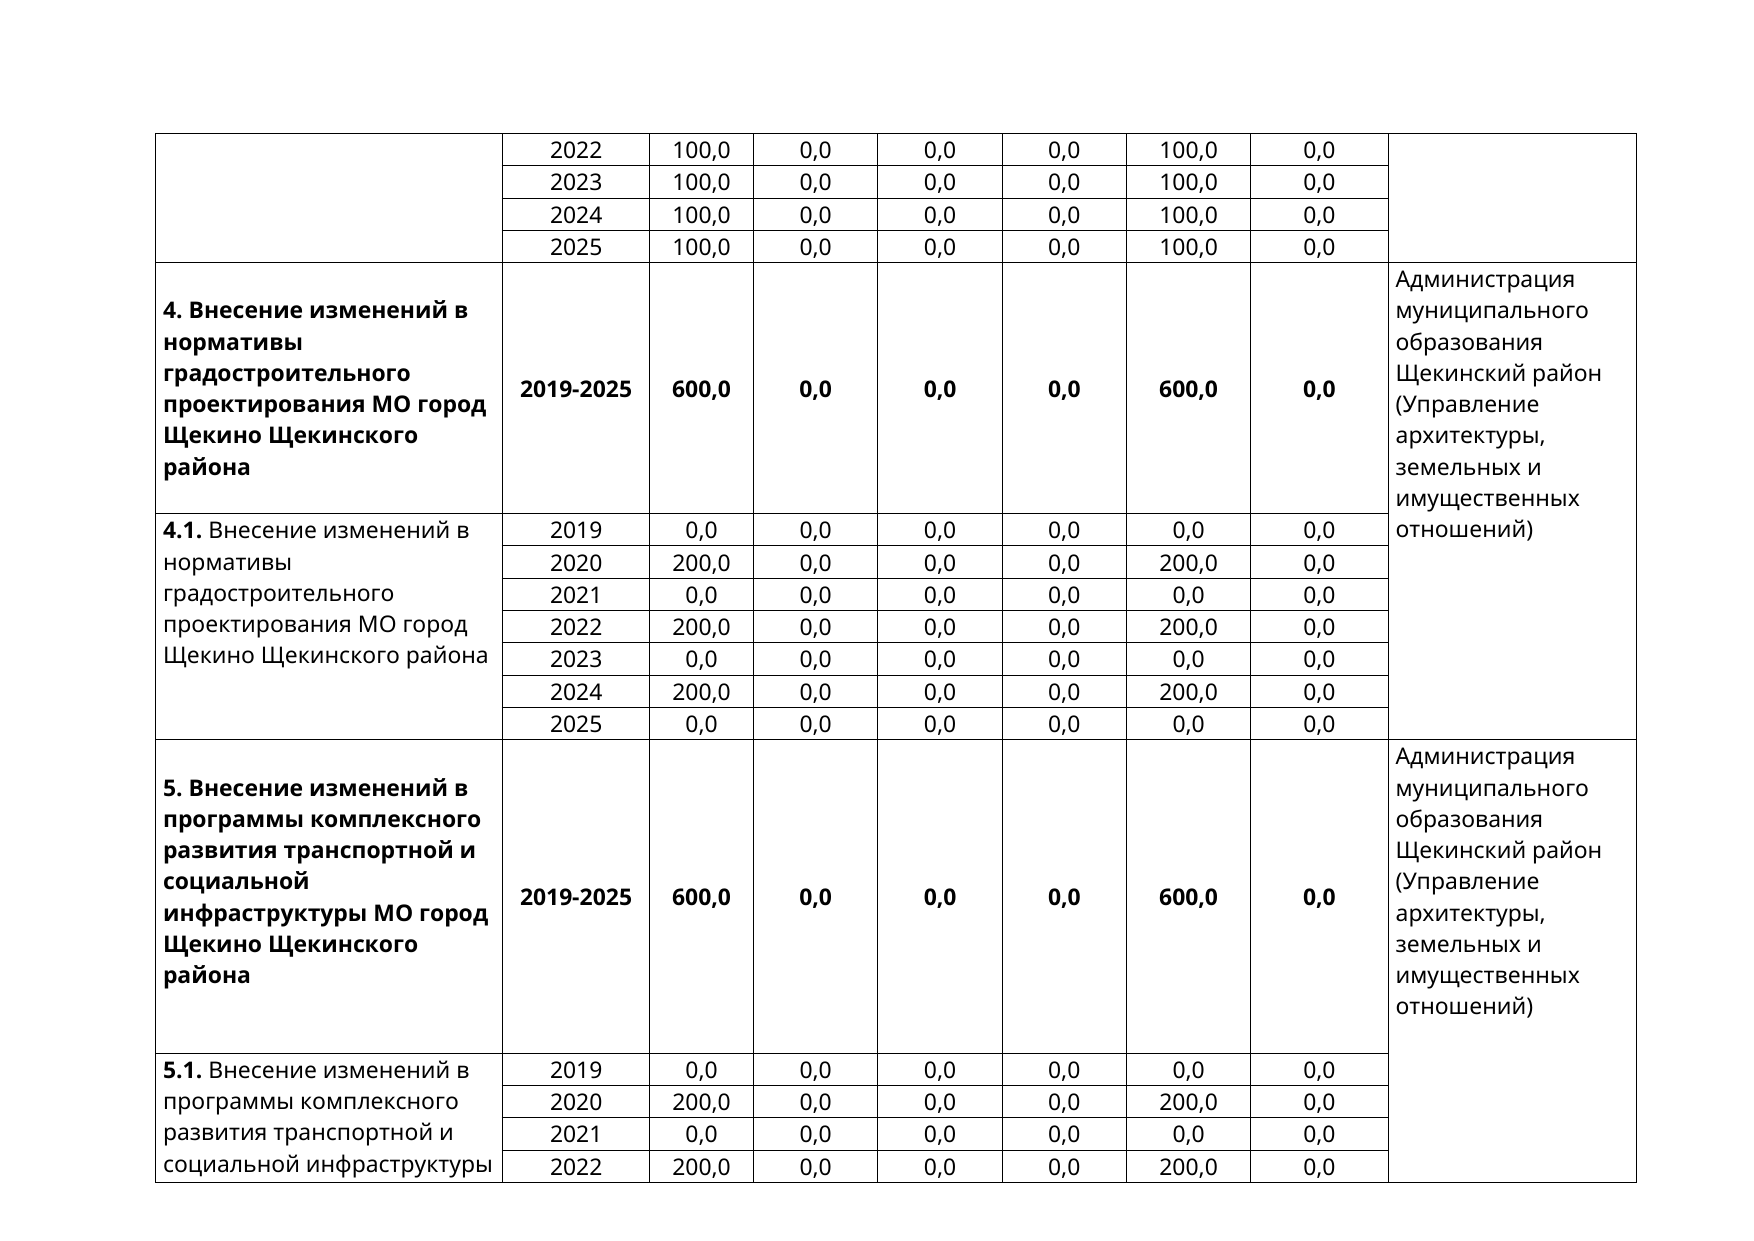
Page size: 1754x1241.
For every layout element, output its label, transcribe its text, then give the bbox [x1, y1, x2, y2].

table_cell 0,0 [878, 166, 1002, 197]
table_cell 2019-2025 [503, 263, 649, 513]
table_cell 100,0 [1127, 231, 1250, 262]
table_cell 0,0 [878, 514, 1002, 545]
table_cell 0,0 [650, 1118, 753, 1149]
table_cell 2023 [503, 643, 649, 674]
table_cell 0,0 [650, 643, 753, 674]
table_cell 0,0 [878, 1118, 1002, 1149]
table_cell 100,0 [1127, 166, 1250, 197]
table_cell 2019 [503, 1054, 649, 1085]
table_cell 0,0 [1003, 546, 1126, 578]
table_cell 0,0 [754, 199, 877, 230]
table_cell 0,0 [1251, 134, 1388, 165]
table_cell 2025 [503, 708, 649, 739]
table_cell 0,0 [754, 1118, 877, 1149]
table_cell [1389, 740, 1636, 1182]
table_cell 2022 [503, 134, 649, 165]
table_cell 4. Внесение изменений в нормативы градостроительного проектирования МО город Щекино Щекинского района [156, 263, 502, 513]
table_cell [1389, 263, 1636, 739]
table_cell 2021 [503, 579, 649, 610]
table_cell 0,0 [878, 1086, 1002, 1117]
table_cell 0,0 [754, 611, 877, 642]
table_cell 100,0 [650, 166, 753, 197]
table_cell 2024 [503, 199, 649, 230]
table_cell 0,0 [1251, 708, 1388, 739]
table_cell 100,0 [650, 134, 753, 165]
table_cell 0,0 [650, 708, 753, 739]
table_cell 0,0 [1127, 1054, 1250, 1085]
table_cell 0,0 [1251, 231, 1388, 262]
table_cell 2020 [503, 546, 649, 578]
table_cell 0,0 [1251, 1118, 1388, 1149]
table_cell 0,0 [1127, 514, 1250, 545]
table_cell 0,0 [1251, 263, 1388, 513]
table_cell 0,0 [650, 1054, 753, 1085]
table_cell 0,0 [754, 546, 877, 578]
table_cell 0,0 [878, 1151, 1002, 1182]
table_cell 200,0 [650, 1151, 753, 1182]
table_cell 100,0 [1127, 134, 1250, 165]
table_cell 0,0 [878, 579, 1002, 610]
table_cell 4.1. Внесение изменений в нормативы градостроительного проектирования МО город Щекино Щекинского района [156, 514, 502, 739]
table_cell 0,0 [1003, 740, 1126, 1053]
table_cell 0,0 [754, 231, 877, 262]
table_cell 200,0 [1127, 1151, 1250, 1182]
table_cell 0,0 [878, 740, 1002, 1053]
table_cell 200,0 [650, 676, 753, 707]
table_cell 2023 [503, 166, 649, 197]
table_cell 0,0 [1127, 643, 1250, 674]
table_cell 0,0 [650, 579, 753, 610]
table_cell 0,0 [1003, 1054, 1126, 1085]
table_cell 0,0 [1251, 166, 1388, 197]
table_cell 0,0 [878, 643, 1002, 674]
table_cell 0,0 [1251, 199, 1388, 230]
table_cell 0,0 [1003, 643, 1126, 674]
table_cell 0,0 [878, 1054, 1002, 1085]
table_cell 0,0 [754, 166, 877, 197]
table_cell 0,0 [1003, 708, 1126, 739]
table_cell 2020 [503, 1086, 649, 1117]
table_cell 200,0 [1127, 676, 1250, 707]
table_cell 200,0 [1127, 1086, 1250, 1117]
table_cell 0,0 [1127, 579, 1250, 610]
table_cell 0,0 [1003, 611, 1126, 642]
table_cell 0,0 [1127, 1118, 1250, 1149]
table_cell 0,0 [878, 676, 1002, 707]
table_cell 0,0 [1003, 166, 1126, 197]
table_cell 0,0 [754, 643, 877, 674]
table_cell 0,0 [878, 231, 1002, 262]
table_cell 0,0 [1003, 1151, 1126, 1182]
table_cell 0,0 [754, 1151, 877, 1182]
table_cell 0,0 [1251, 740, 1388, 1053]
table_cell 100,0 [1127, 199, 1250, 230]
table_cell 0,0 [1003, 1118, 1126, 1149]
table_cell 5.1. Внесение изменений в программы комплексного развития транспортной и социальной инфраструктуры МО город Щекино Щекинского района [156, 1054, 502, 1182]
table_cell 0,0 [878, 263, 1002, 513]
table_cell 0,0 [1003, 231, 1126, 262]
table_cell 0,0 [754, 1054, 877, 1085]
table_cell 0,0 [1003, 134, 1126, 165]
table_cell 2021 [503, 1118, 649, 1149]
table_cell 600,0 [1127, 740, 1250, 1053]
table_cell 0,0 [1251, 676, 1388, 707]
table_cell 2024 [503, 676, 649, 707]
table_cell 0,0 [1251, 546, 1388, 578]
table_cell 200,0 [650, 611, 753, 642]
table_cell 0,0 [754, 134, 877, 165]
table_cell 0,0 [878, 134, 1002, 165]
table_cell 0,0 [1003, 579, 1126, 610]
table_cell 0,0 [754, 579, 877, 610]
table_cell 0,0 [650, 514, 753, 545]
table_cell 0,0 [754, 708, 877, 739]
table_cell 600,0 [650, 263, 753, 513]
table_cell 600,0 [650, 740, 753, 1053]
table_cell 0,0 [1003, 199, 1126, 230]
table_cell 0,0 [878, 199, 1002, 230]
table_cell 2025 [503, 231, 649, 262]
table_cell 100,0 [650, 231, 753, 262]
table_cell 2022 [503, 1151, 649, 1182]
table_cell 0,0 [1251, 1086, 1388, 1117]
table_cell 0,0 [1251, 611, 1388, 642]
table_cell 0,0 [1003, 676, 1126, 707]
table_cell 0,0 [754, 740, 877, 1053]
table_cell 0,0 [754, 263, 877, 513]
table_cell 0,0 [754, 1086, 877, 1117]
table_cell 200,0 [650, 1086, 753, 1117]
table_cell 0,0 [1251, 1054, 1388, 1085]
table_cell 0,0 [1127, 708, 1250, 739]
table_cell 2019 [503, 514, 649, 545]
table_cell 0,0 [1003, 263, 1126, 513]
table_cell 5. Внесение изменений в программы комплексного развития транспортной и социальной инфраструктуры МО город Щекино Щекинского района [156, 740, 502, 1053]
table_cell 0,0 [1251, 579, 1388, 610]
table_cell 100,0 [650, 199, 753, 230]
table_cell 0,0 [1003, 1086, 1126, 1117]
table_cell 0,0 [878, 611, 1002, 642]
table_cell 600,0 [1127, 263, 1250, 513]
table_cell 0,0 [754, 514, 877, 545]
table_cell 0,0 [878, 708, 1002, 739]
table_cell 0,0 [754, 676, 877, 707]
table_cell 200,0 [650, 546, 753, 578]
table_cell 200,0 [1127, 546, 1250, 578]
table_cell 0,0 [1251, 1151, 1388, 1182]
table_cell 0,0 [1251, 643, 1388, 674]
table_cell 200,0 [1127, 611, 1250, 642]
table_cell 2019-2025 [503, 740, 649, 1053]
table_cell 0,0 [1251, 514, 1388, 545]
table_cell 2022 [503, 611, 649, 642]
table_cell 0,0 [1003, 514, 1126, 545]
table_cell 0,0 [878, 546, 1002, 578]
